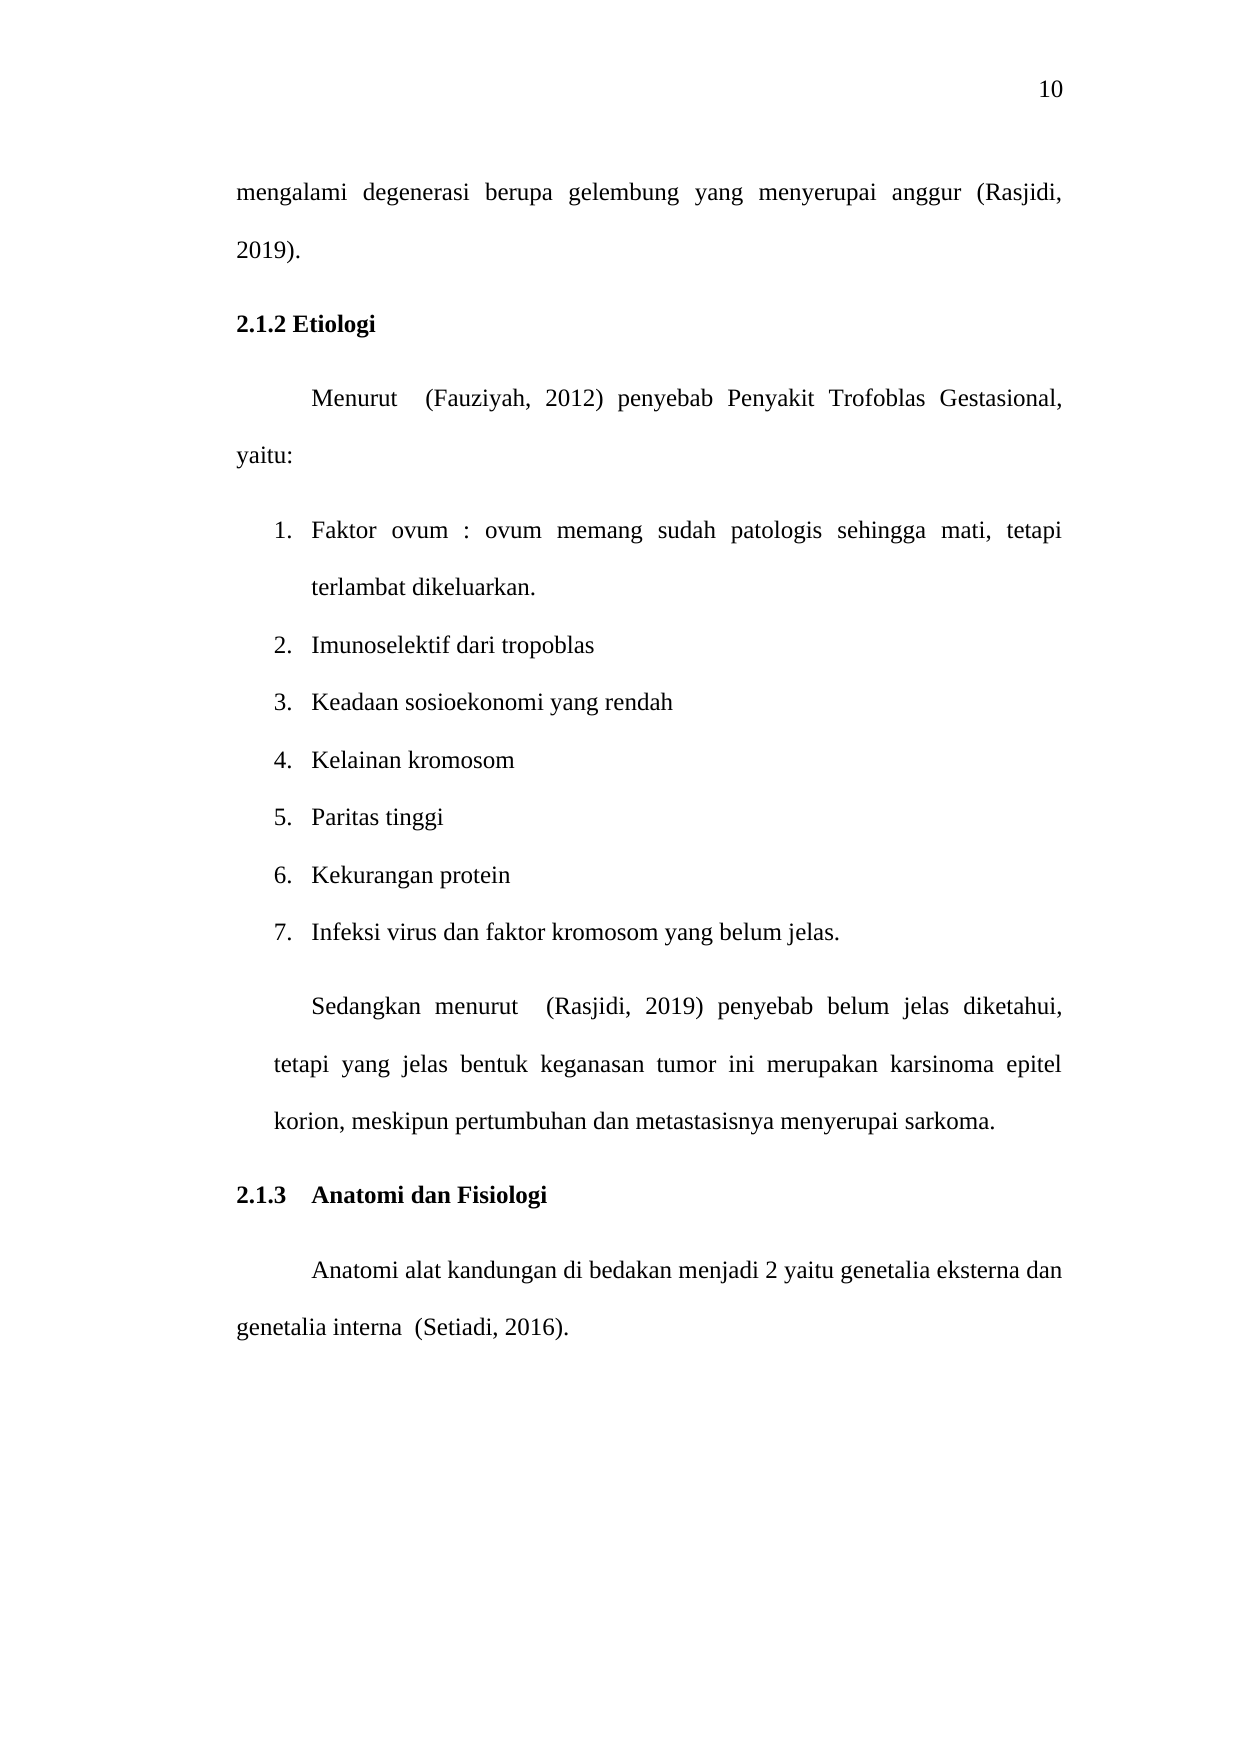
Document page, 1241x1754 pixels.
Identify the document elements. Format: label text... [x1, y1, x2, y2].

text Sedangkan menurut (Rasjidi, 2019) penyebab belum jelas diketahui, tetapi yang jelas bentuk keganasan tumor ini merupakan karsinoma epitel korion, meskipun pertumbuhan dan metastasisnya menyerupai sarkoma. [274, 991, 1063, 1135]
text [236, 177, 1063, 263]
list Infeksi virus dan faktor kromosom yang belum jelas. [274, 917, 1063, 946]
text Menurut (Fauziyah, 2012) penyebab Penyakit Trofoblas Gestasional, yaitu: [236, 383, 1063, 469]
list Keadaan sosioekonomi yang rendah [274, 687, 1063, 716]
list Faktor ovum : ovum memang sudah patologis sehingga mati, tetapi terlambat dikeluarkan. [274, 515, 1063, 601]
list Kekurangan protein [274, 860, 1063, 888]
text 2.1.2 Etiologi [236, 309, 1063, 338]
list Paritas tinggi [274, 802, 1063, 831]
text Anatomi alat kandungan di bedakan menjadi 2 yaitu genetalia eksterna dan genetalia interna (Setiadi, 2016). [236, 1255, 1063, 1341]
list Imunoselektif dari tropoblas [274, 630, 1063, 658]
list Kelainan kromosom [274, 745, 1063, 773]
list Anatomi dan Fisiologi [236, 1181, 1063, 1209]
